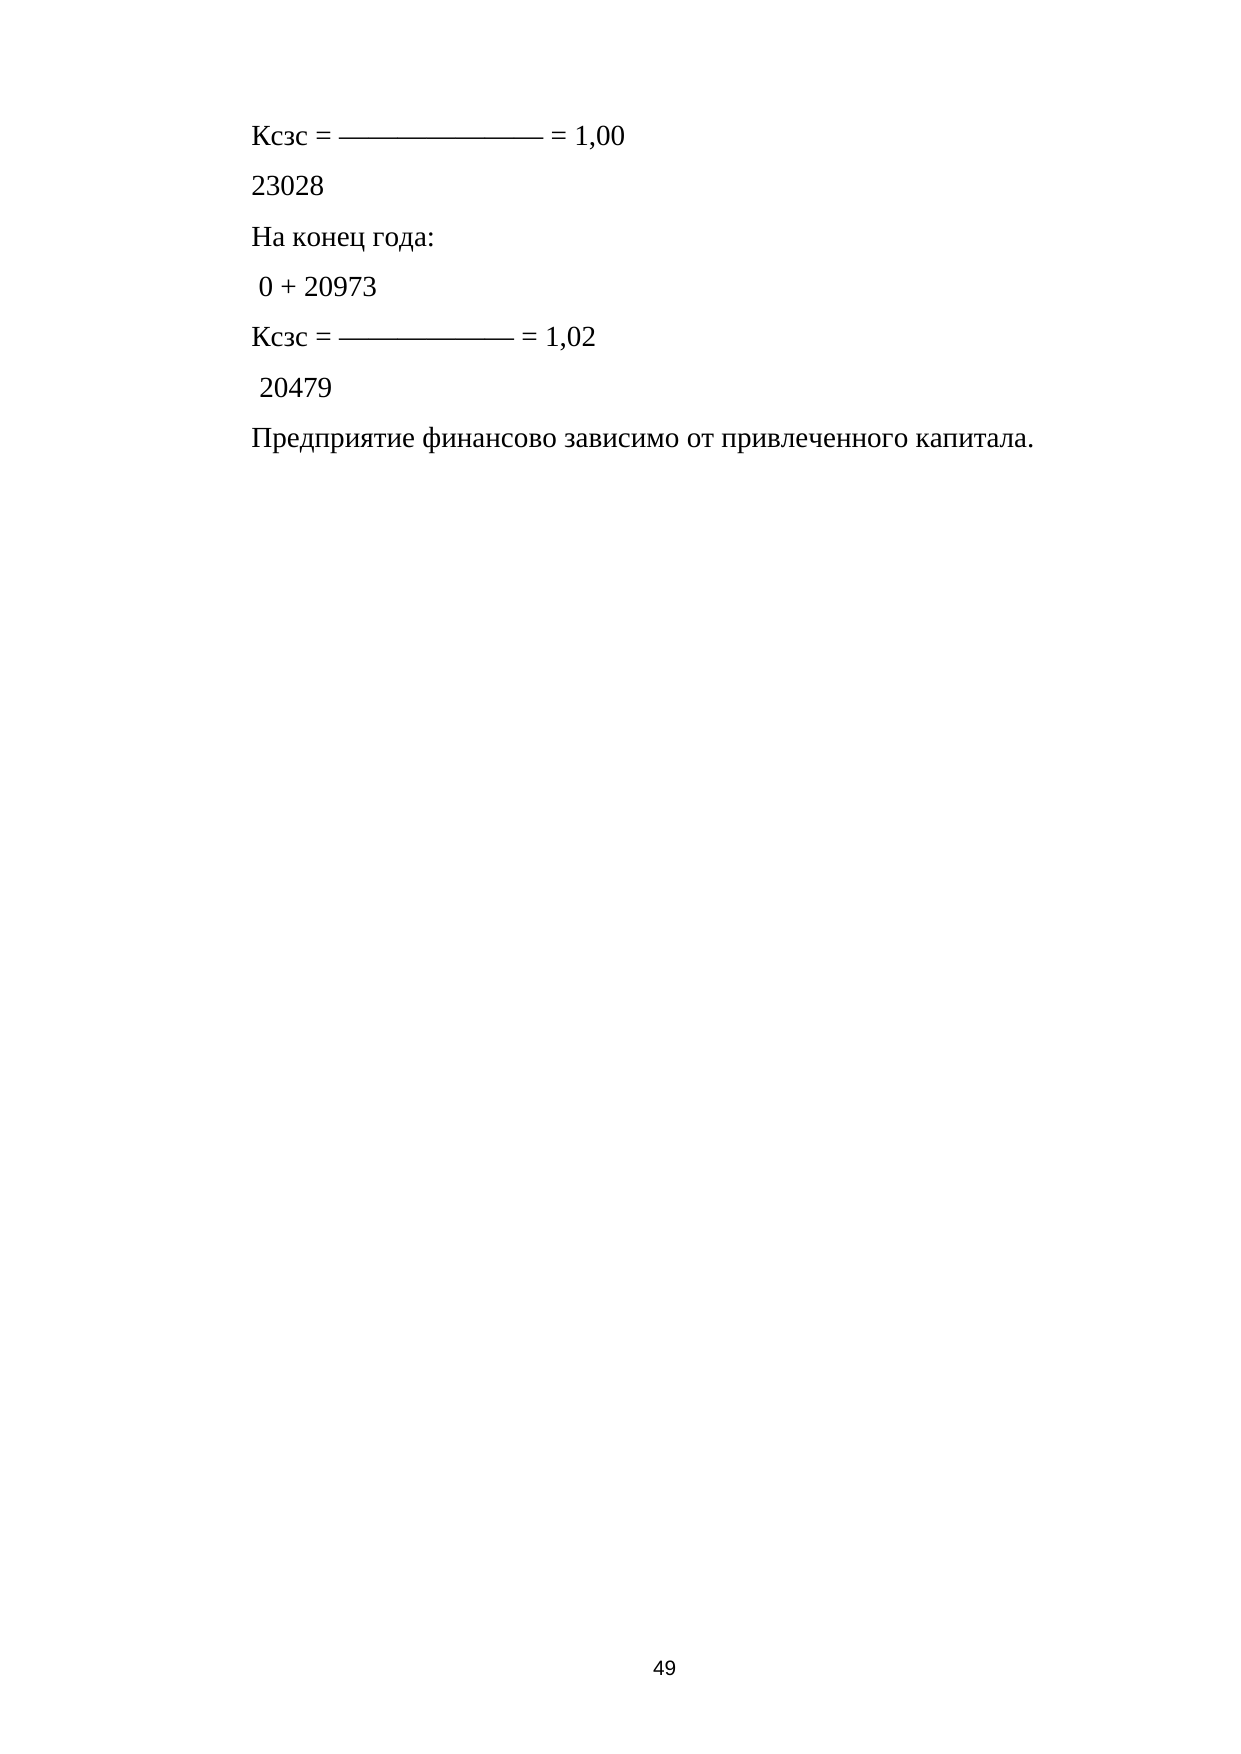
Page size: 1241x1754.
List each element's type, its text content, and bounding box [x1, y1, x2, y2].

text Ксзс = ——————— = 1,00 [177, 118, 1152, 152]
text 20479 [177, 370, 1152, 403]
text 0 + 20973 [177, 269, 1152, 303]
text На конец года: [177, 219, 1152, 252]
text Ксзс = —————— = 1,02 [177, 319, 1152, 353]
text Предприятие финансово зависимо от привлеченного капитала. [177, 420, 1152, 453]
text 23028 [177, 168, 1152, 202]
